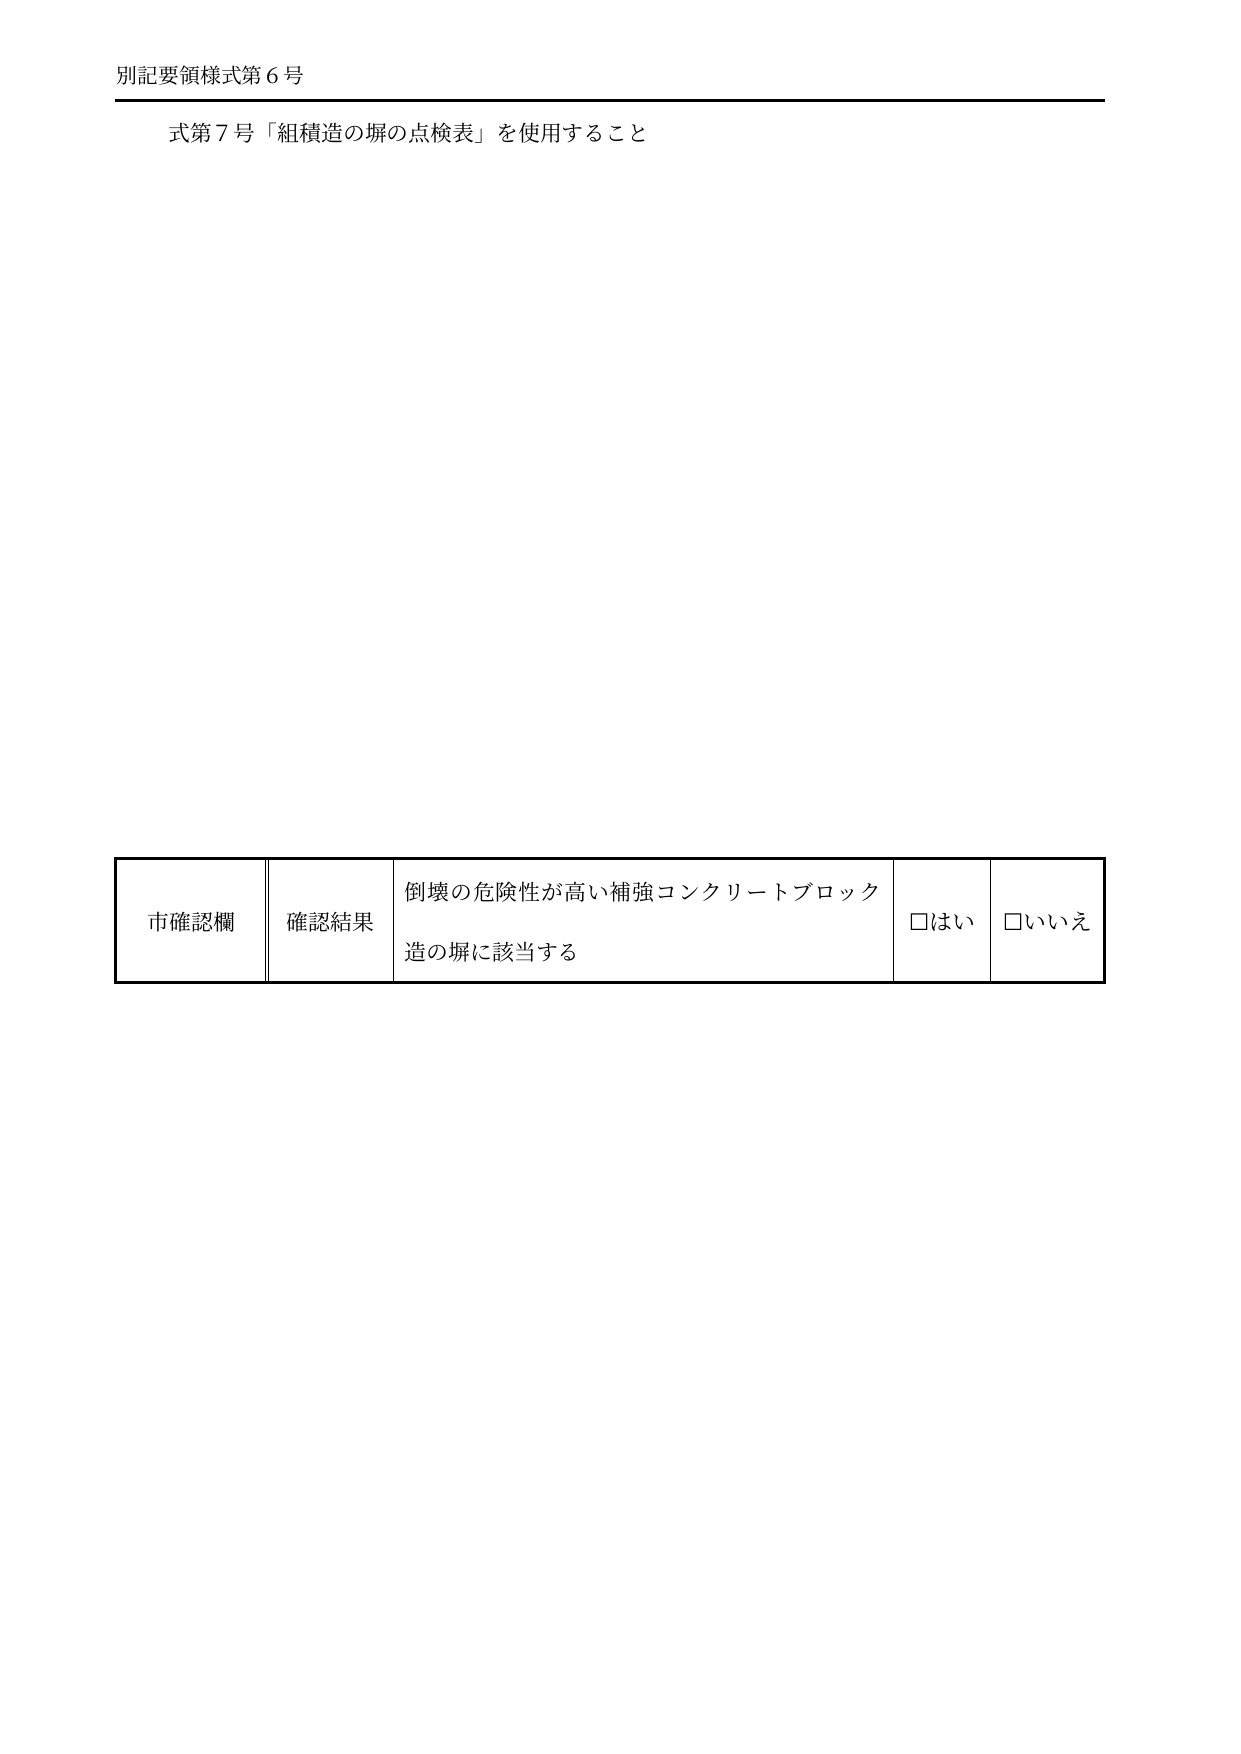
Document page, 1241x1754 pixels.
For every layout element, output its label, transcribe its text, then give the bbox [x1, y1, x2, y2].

table_cell ☐はい [894, 860, 990, 981]
table_cell 確認結果 [269, 860, 393, 981]
table_cell ☐いいえ [991, 860, 1103, 981]
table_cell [115, 102, 1104, 857]
table_cell 市確認欄 [117, 860, 265, 981]
table_cell 倒壊の危険性が高い補強コンクリートブロック造の塀に該当する [394, 860, 893, 981]
